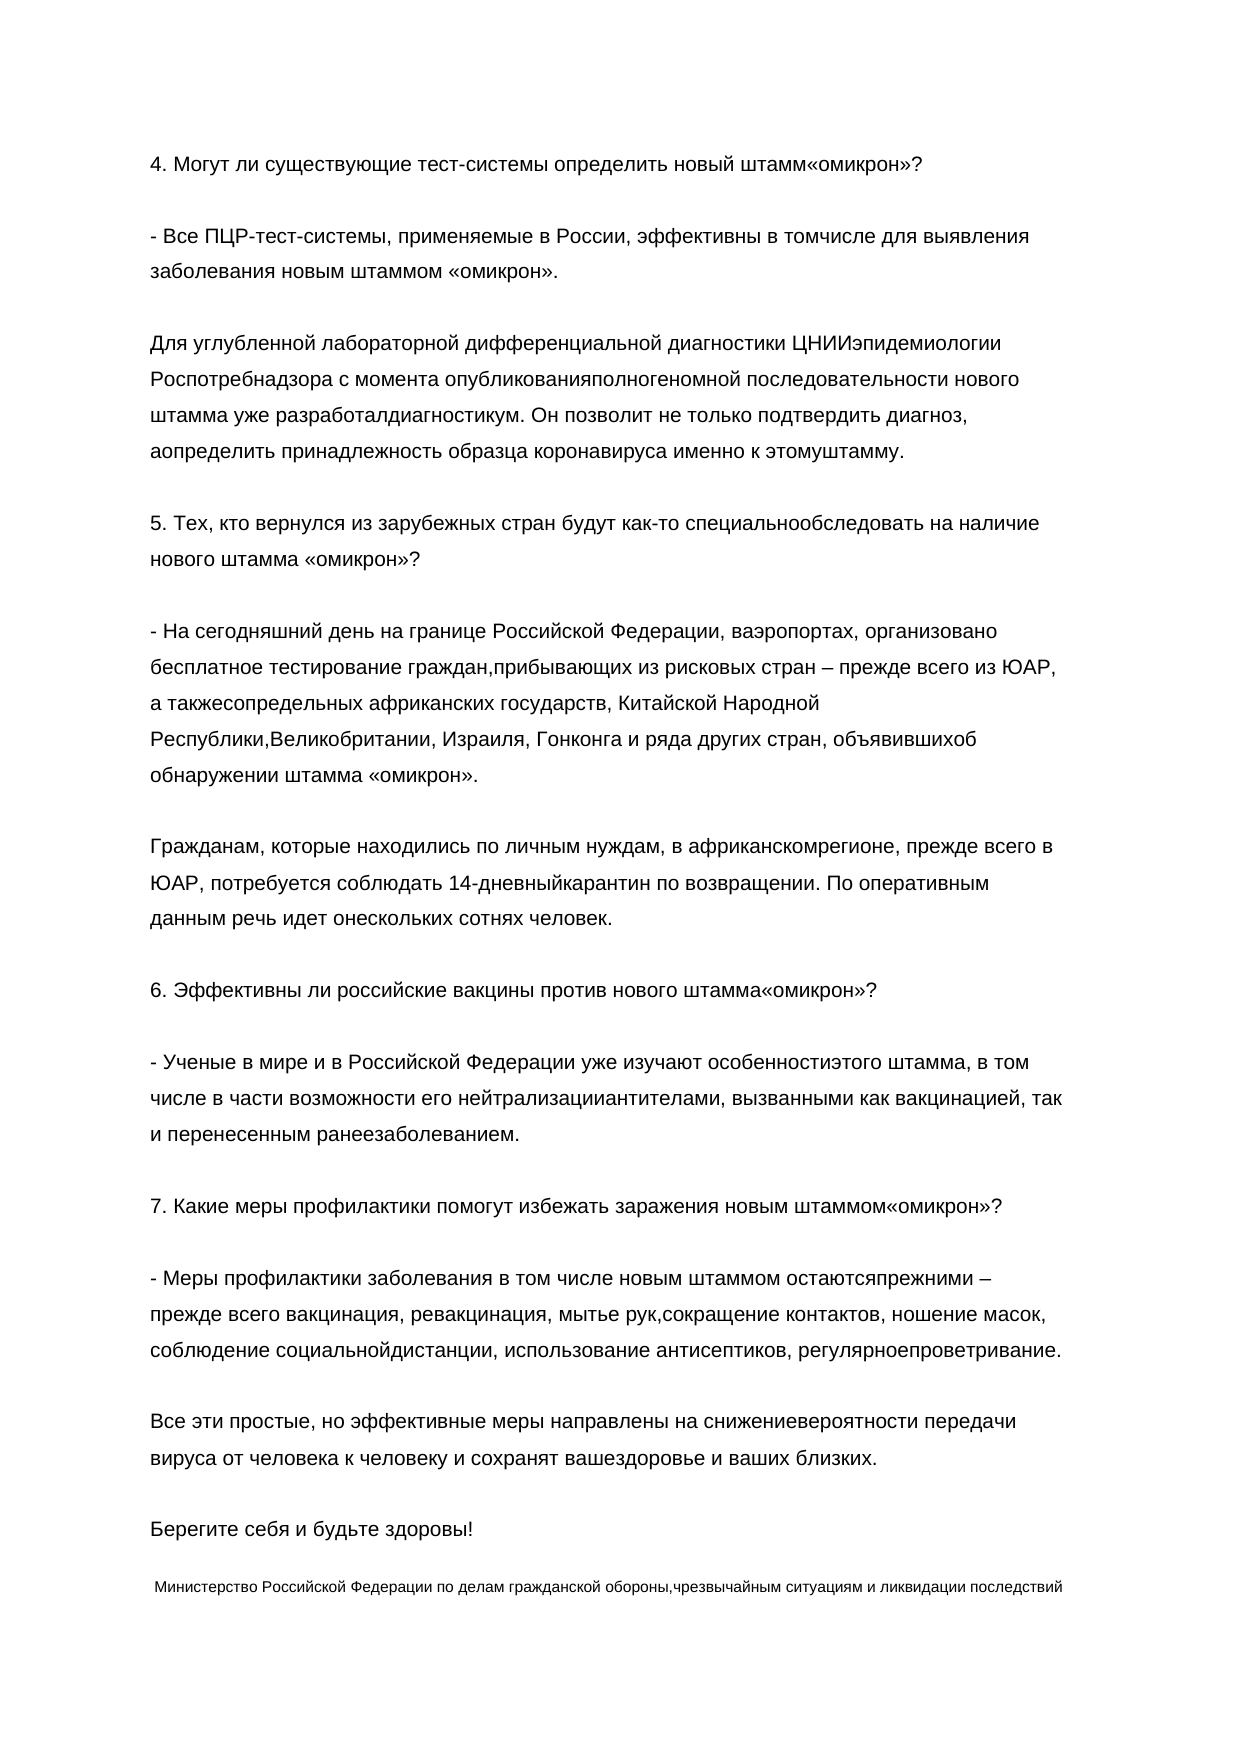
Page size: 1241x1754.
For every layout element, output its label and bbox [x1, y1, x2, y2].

table_cell [140, 1578, 1078, 1596]
table_cell [140, 150, 1078, 1578]
